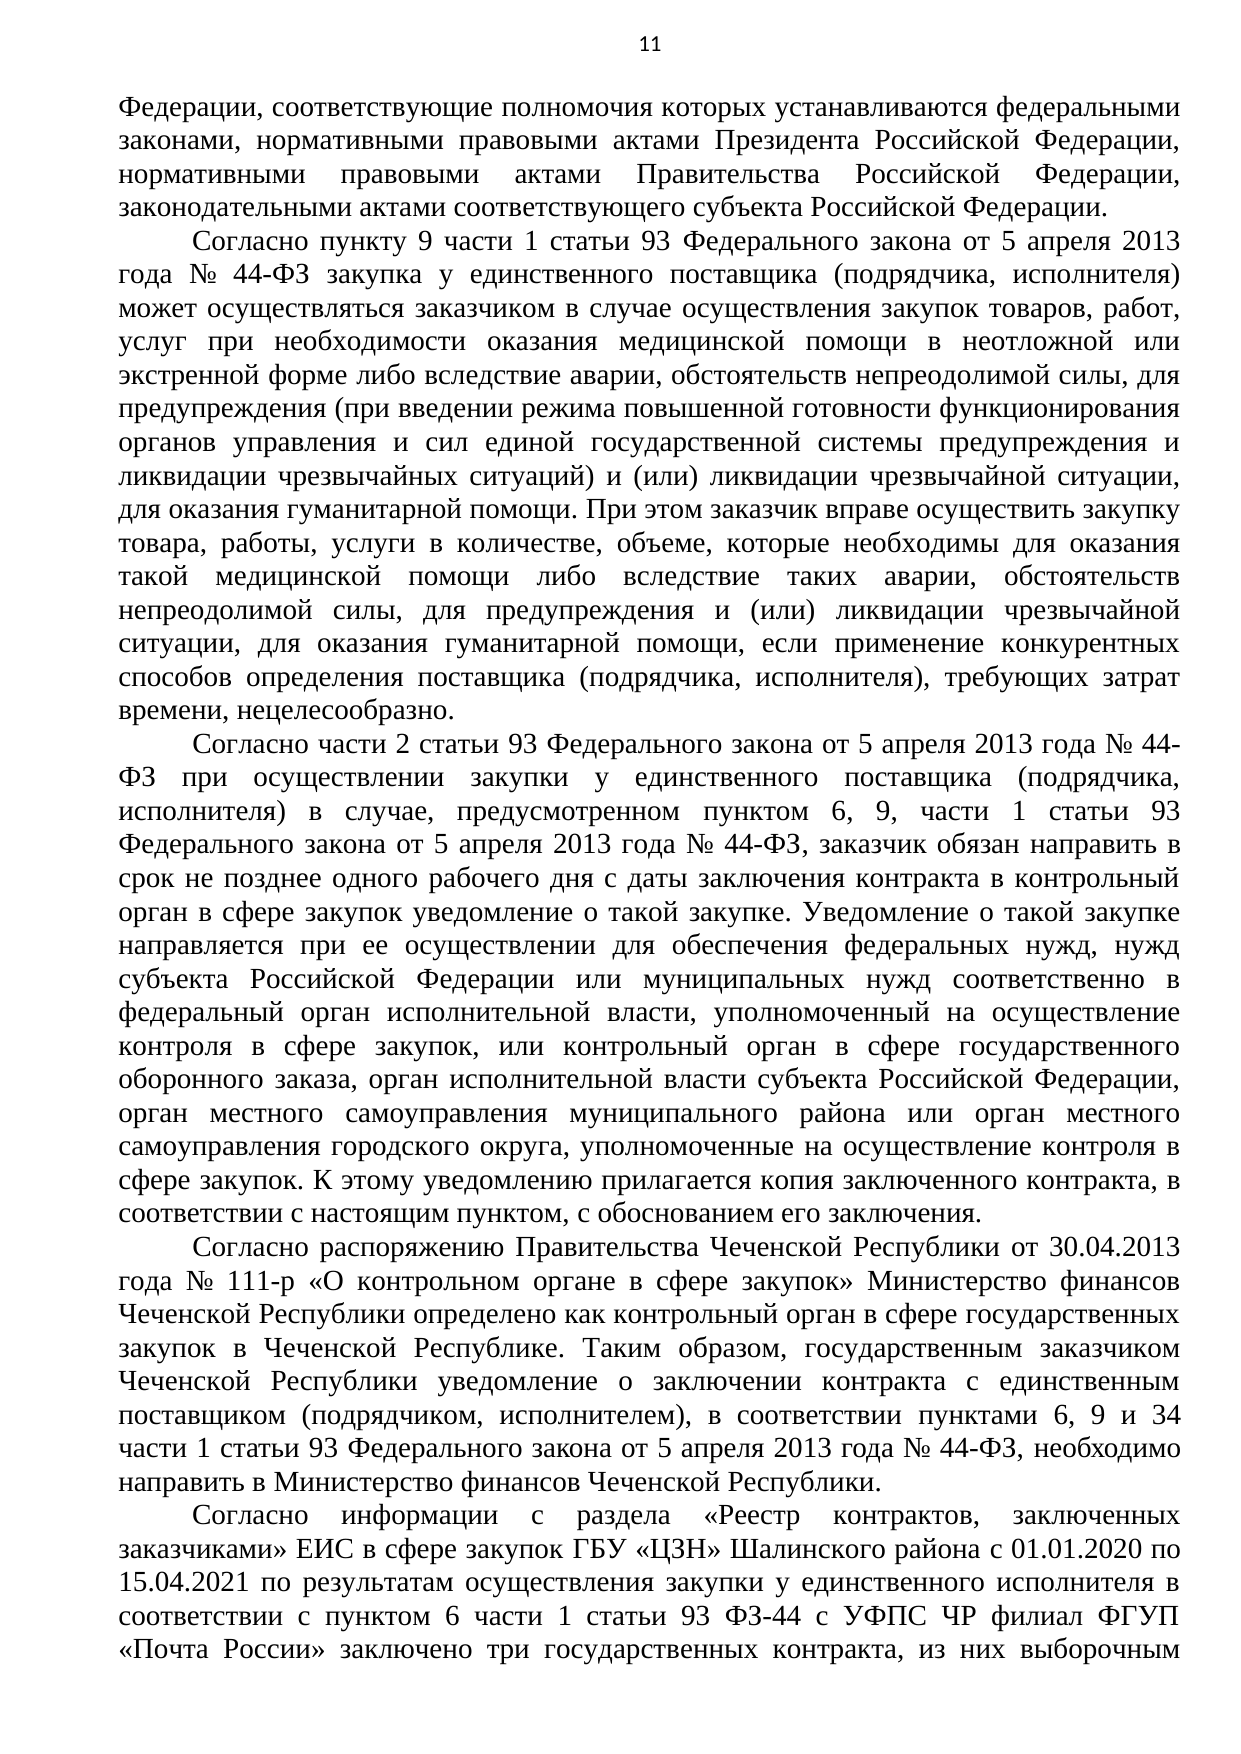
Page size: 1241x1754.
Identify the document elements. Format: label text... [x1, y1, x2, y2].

text Согласно распоряжению Правительства Чеченской Республики от 30.04.2013 года № 111-р «О контрольном органе в сфере закупок» Министерство финансов Чеченской Республики определено как контрольный орган в сфере государственных закупок в Чеченской Республике. Таким образом, государственным заказчиком Чеченской Республики уведомление о заключении контракта с единственным поставщиком (подрядчиком, исполнителем), в соответствии пунктами 6, 9 и 34 части 1 статьи 93 Федерального закона от 5 апреля 2013 года № 44-ФЗ, необходимо направить в Министерство финансов Чеченской Республики. [118, 1229, 1181, 1497]
text Согласно части 2 статьи 93 Федерального закона от 5 апреля 2013 года № 44-ФЗ при осуществлении закупки у единственного поставщика (подрядчика, исполнителя) в случае, предусмотренном пунктом 6, 9, части 1 статьи 93 Федерального закона от 5 апреля 2013 года № 44-ФЗ, заказчик обязан направить в срок не позднее одного рабочего дня с даты заключения контракта в контрольный орган в сфере закупок уведомление о такой закупке. Уведомление о такой закупке направляется при ее осуществлении для обеспечения федеральных нужд, нужд субъекта Российской Федерации или муниципальных нужд соответственно в федеральный орган исполнительной власти, уполномоченный на осуществление контроля в сфере закупок, или контрольный орган в сфере государственного оборонного заказа, орган исполнительной власти субъекта Российской Федерации, орган местного самоуправления муниципального района или орган местного самоуправления городского округа, уполномоченные на осуществление контроля в сфере закупок. К этому уведомлению прилагается копия заключенного контракта, в соответствии с настоящим пунктом, с обоснованием его заключения. [118, 726, 1181, 1229]
text Согласно пункту 9 части 1 статьи 93 Федерального закона от 5 апреля 2013 года № 44-ФЗ закупка у единственного поставщика (подрядчика, исполнителя) может осуществляться заказчиком в случае осуществления закупок товаров, работ, услуг при необходимости оказания медицинской помощи в неотложной или экстренной форме либо вследствие аварии, обстоятельств непреодолимой силы, для предупреждения (при введении режима повышенной готовности функционирования органов управления и сил единой государственной системы предупреждения и ликвидации чрезвычайных ситуаций) и (или) ликвидации чрезвычайной ситуации, для оказания гуманитарной помощи. При этом заказчик вправе осуществить закупку товара, работы, услуги в количестве, объеме, которые необходимы для оказания такой медицинской помощи либо вследствие таких аварии, обстоятельств непреодолимой силы, для предупреждения и (или) ликвидации чрезвычайной ситуации, для оказания гуманитарной помощи, если применение конкурентных способов определения поставщика (подрядчика, исполнителя), требующих затрат времени, нецелесообразно. [118, 223, 1181, 726]
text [118, 89, 1181, 223]
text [118, 1497, 1181, 1665]
